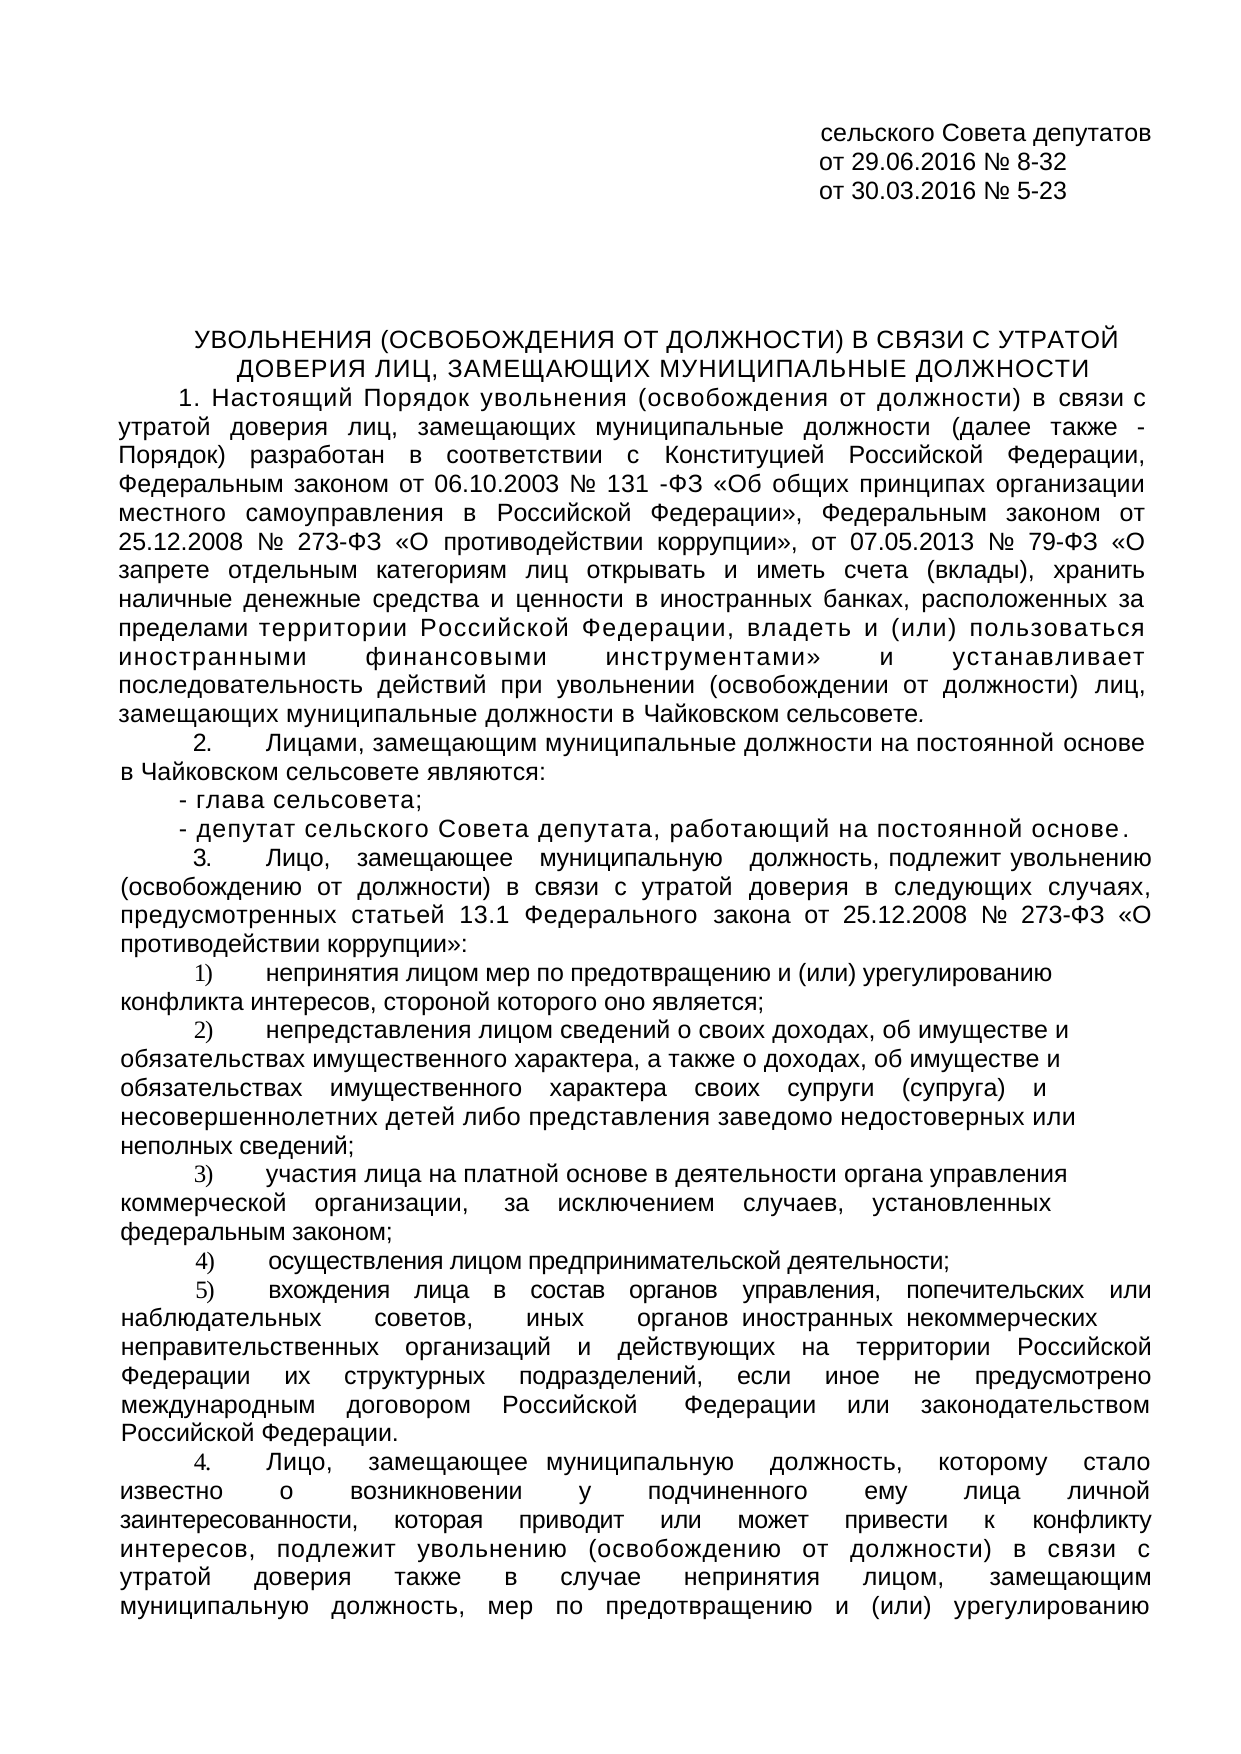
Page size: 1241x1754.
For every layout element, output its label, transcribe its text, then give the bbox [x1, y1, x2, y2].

text от 29.06.2016 № 8-32 [118, 147, 1152, 176]
list вхождения лица в состав органов управления, попечительских или наблюдательных советов, иных органов иностранных некоммерческих неправительственных организаций и действующих на территории Российской Федерации их структурных подразделений, если иное не предусмотрено международным договором Российской Федерации или законодательством Российской Федерации. [121, 1274, 1152, 1447]
text 1. Настоящий Порядок увольнения (освобождения от должности) в связи с утратой доверия лиц, замещающих муниципальные должности (далее также - Порядок) разработан в соответствии с Конституцией Российской Федерации, Федеральным законом от 06.10.2003 № 131 -ФЗ «Об общих принципах организации местного самоуправления в Российской Федерации», Федеральным законом от 25.12.2008 № 273-ФЗ «О противодействии коррупции», от 07.05.2013 № 79-ФЗ «О запрете отдельным категориям лиц открывать и иметь счета (вклады), хранить наличные денежные средства и ценности в иностранных банках, расположенных за пределами территории Российской Федерации, владеть и (или) пользоваться иностранными финансовыми инструментами» и устанавливает последовательность действий при увольнении (освобождении от должности) лиц, замещающих муниципальные должности в Чайковском сельсовете. [118, 383, 1146, 728]
list непредставления лицом сведений о своих доходах, об имуществе и обязательствах имущественного характера, а также о доходах, об имуществе и обязательствах имущественного характера своих супруги (супруга) и несовершеннолетних детей либо представления заведомо недостоверных или неполных сведений; [120, 1016, 1152, 1159]
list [119, 1447, 1152, 1620]
text - депутат сельского Совета депутата, работающий на постоянной основе. [121, 814, 1141, 843]
text 3. Лицо, замещающее муниципальную должность, подлежит увольнению (освобождению от должности) в связи с утратой доверия в следующих случаях, предусмотренных статьей 13.1 Федерального закона от 25.12.2008 № 273-ФЗ «О противодействии коррупции»: [120, 843, 1152, 958]
text сельского Совета депутатов [118, 118, 1152, 147]
text - глава сельсовета; [118, 785, 1144, 814]
text от 30.03.2016 № 5-23 [118, 176, 1152, 204]
list участия лица на платной основе в деятельности органа управления коммерческой организации, за исключением случаев, установленных федеральным законом; [120, 1159, 1152, 1246]
list непринятия лицом мер по предотвращению и (или) урегулированию конфликта интересов, стороной которого оно является; [120, 958, 1152, 1016]
text 2. Лицами, замещающим муниципальные должности на постоянной основе в Чайковском сельсовете являются: [120, 728, 1152, 785]
text УВОЛЬНЕНИЯ (ОСВОБОЖДЕНИЯ ОТ ДОЛЖНОСТИ) В СВЯЗИ С УТРАТОЙ ДОВЕРИЯ ЛИЦ, ЗАМЕЩАЮЩИХ МУНИЦИПАЛЬНЫЕ ДОЛЖНОСТИ [161, 325, 1152, 383]
list осуществления лицом предпринимательской деятельности; [195, 1246, 1152, 1274]
